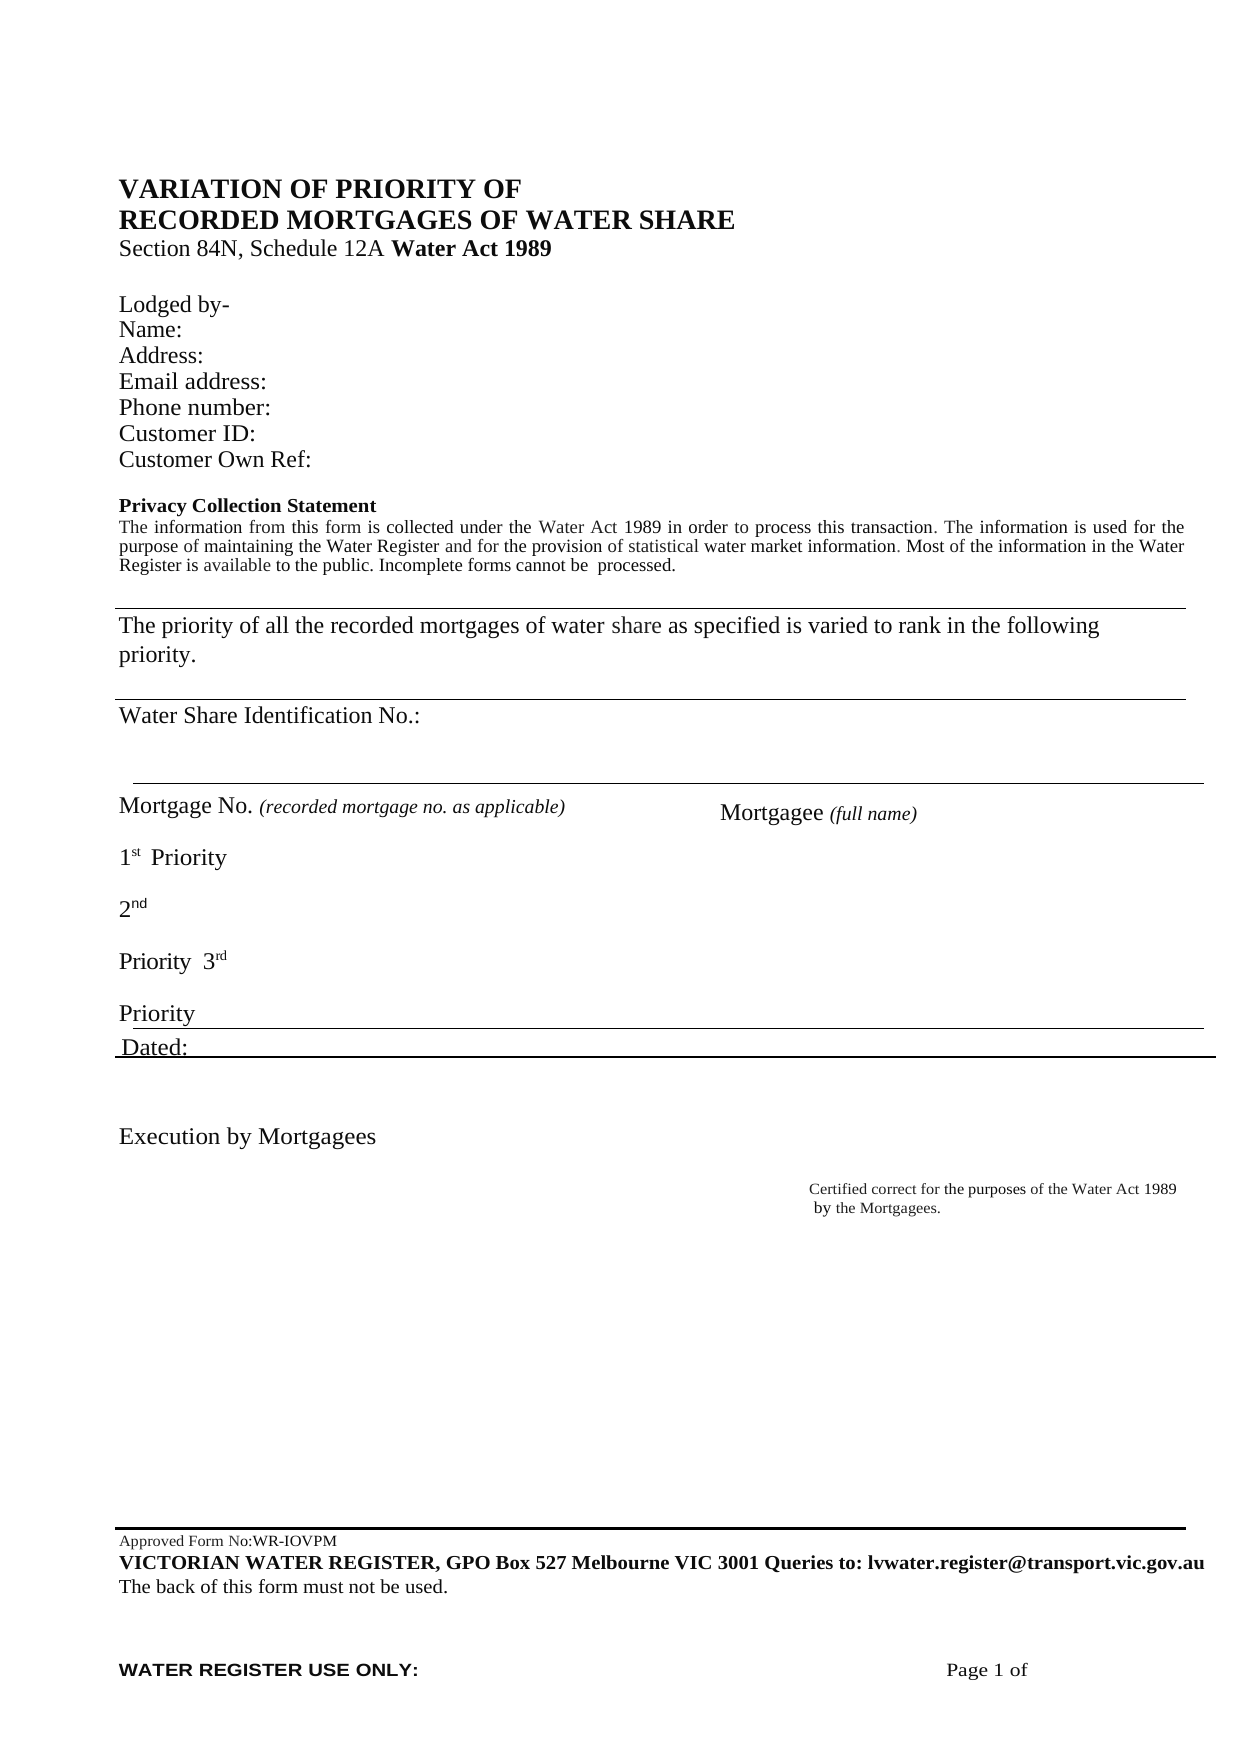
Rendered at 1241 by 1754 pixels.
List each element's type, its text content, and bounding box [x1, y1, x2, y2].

text Customer Own Ref: [119, 446, 1228, 473]
subtitle The priority of all the recorded mortgages of water share as specified is varied to rank in the following priority. [118, 604, 1178, 667]
text The back of this form must not be used. [118, 1575, 1228, 1598]
text Customer ID: [119, 420, 1228, 446]
text WATER REGISTER USE ONLY: Page 1 of [118, 1659, 1228, 1681]
subtitle Lodged by- Name: [118, 292, 291, 343]
text Execution by Mortgagees [119, 1122, 1228, 1150]
text RECORDED MORTGAGES OF WATER SHARE [118, 205, 1228, 235]
text Phone number: [118, 394, 1228, 420]
subtitle VICTORIAN WATER REGISTER, GPO Box 527 Melbourne VIC 3001 Queries to: lvwater.register@transport.vic.gov.au [119, 1551, 1228, 1574]
text Mortgage No. (recorded mortgage no. as applicable) [119, 791, 587, 818]
text Section 84N, Schedule 12A Water Act 1989 [119, 235, 1228, 262]
text by the Mortgagees. [814, 1198, 1228, 1217]
text The information from this form is collected under the Water Act 1989 in order to process this transaction. The information is used for the purpose of maintaining the Water Register and for the provision of statistical water market information. Most of the information in the Water Register is available to the public. Incomplete forms cannot be processed. [118, 518, 1185, 576]
subtitle 1st Priority 2nd Priority 3rd Priority [119, 843, 227, 1027]
text Mortgagee (full name) [720, 798, 1228, 826]
text Certified correct for the purposes of the Water Act 1989 [809, 1180, 1228, 1198]
text Dated: [115, 1032, 1228, 1060]
text Approved Form No:WR-IOVPM [119, 1524, 1228, 1549]
subtitle VARIATION OF PRIORITY OF [118, 174, 1228, 205]
text Address: [118, 343, 1228, 369]
text Water Share Identification No.: [119, 696, 1228, 729]
text Email address: [118, 369, 1228, 394]
subtitle Privacy Collection Statement [119, 495, 1228, 517]
